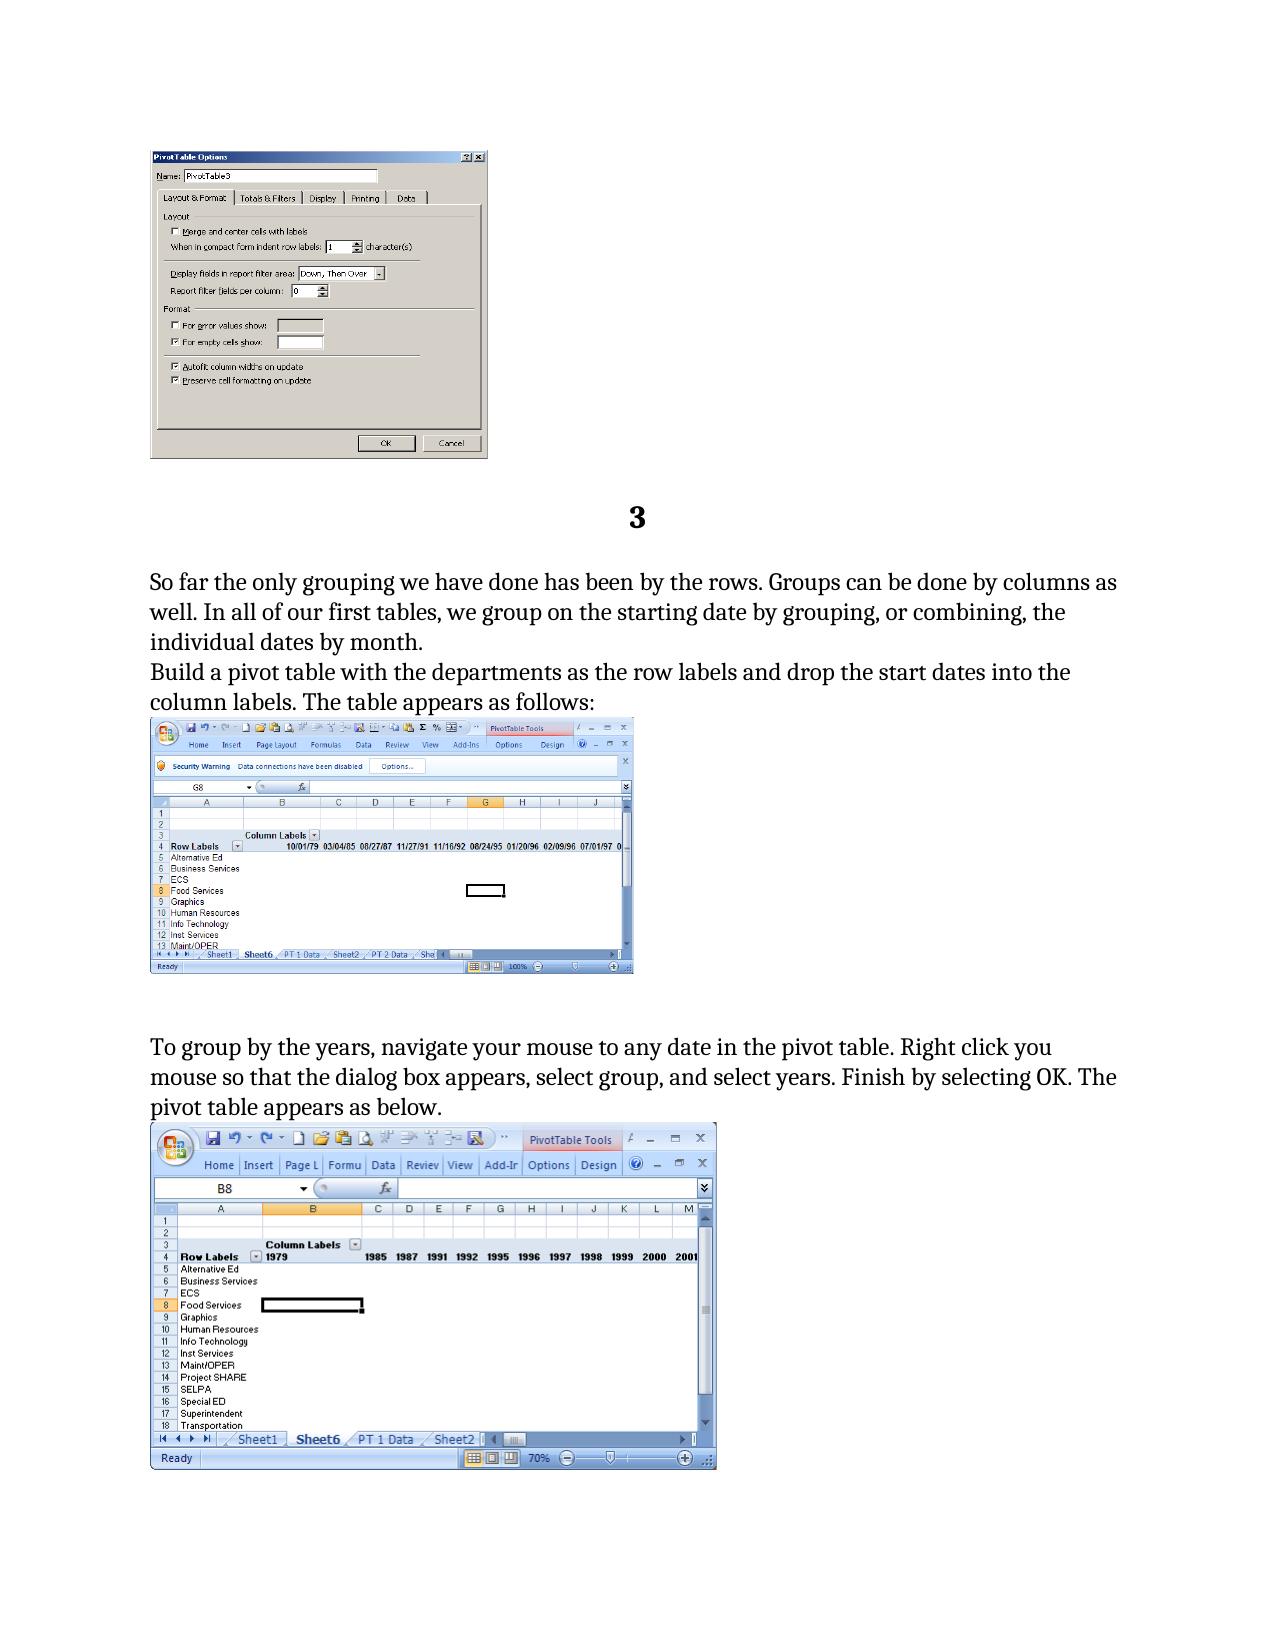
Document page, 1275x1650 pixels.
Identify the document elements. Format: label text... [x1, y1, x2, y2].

text To group by the years, navigate your mouse to any date in the pivot table. Right click you mouse so that the dialog box appears, select group, and select years. Finish by selecting OK. The pivot table appears as below. [150, 1032, 1125, 1122]
picture [150, 717, 634, 974]
picture [150, 150, 488, 459]
picture [150, 1122, 717, 1470]
text Build a pivot table with the departments as the row labels and drop the start dates into the column labels. The table appears as follows: [150, 657, 1125, 717]
text So far the only grouping we have done has been by the rows. Groups can be done by columns as well. In all of our first tables, we group on the starting date by grouping, or combining, the individual dates by month. [150, 567, 1125, 657]
subtitle 3 [150, 487, 1125, 537]
